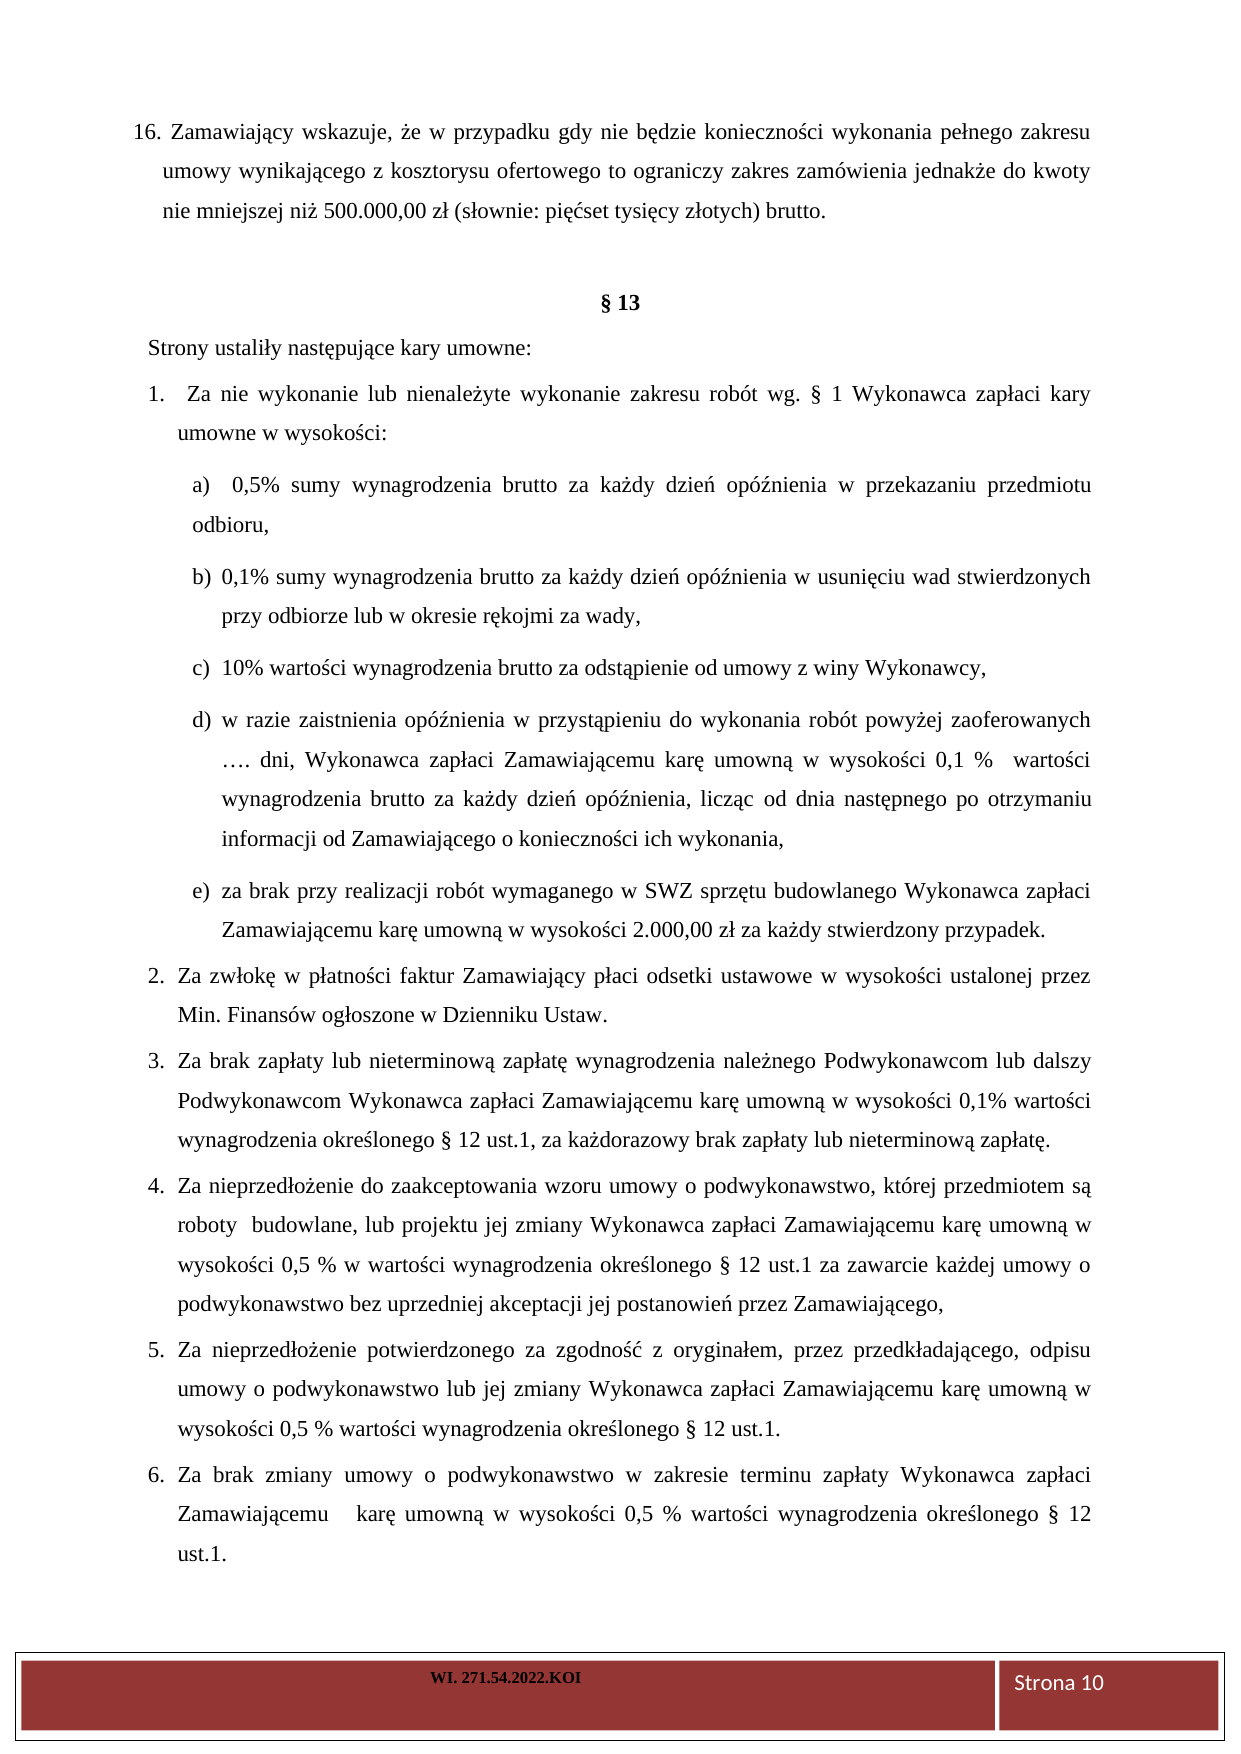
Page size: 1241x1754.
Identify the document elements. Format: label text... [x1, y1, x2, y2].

list Za nieprzedłożenie potwierdzonego za zgodność z oryginałem, przez przedkładającego, odpisu umowy o podwykonawstwo lub jej zmiany Wykonawca zapłaci Zamawiającemu karę umowną w wysokości 0,5 % wartości wynagrodzenia określonego § 12 ust.1. [148, 1336, 1093, 1441]
list Zamawiający wskazuje, że w przypadku gdy nie będzie konieczności wykonania pełnego zakresu umowy wynikającego z kosztorysu ofertowego to ograniczy zakres zamówienia jednakże do kwoty nie mniejszej niż 500.000,00 zł (słownie: pięćset tysięcy złotych) brutto. [133, 118, 1093, 223]
list za brak przy realizacji robót wymaganego w SWZ sprzętu budowlanego Wykonawca zapłaci Zamawiającemu karę umowną w wysokości 2.000,00 zł za każdy stwierdzony przypadek. [192, 877, 1093, 943]
text Strony ustaliły następujące kary umowne: [148, 334, 1093, 361]
list Za brak zmiany umowy o podwykonawstwo w zakresie terminu zapłaty Wykonawca zapłaci Zamawiającemu karę umowną w wysokości 0,5 % wartości wynagrodzenia określonego § 12 ust.1. [148, 1461, 1093, 1566]
list Za nieprzedłożenie do zaakceptowania wzoru umowy o podwykonawstwo, której przedmiotem są roboty budowlane, lub projektu jej zmiany Wykonawca zapłaci Zamawiającemu karę umowną w wysokości 0,5 % w wartości wynagrodzenia określonego § 12 ust.1 za zawarcie każdej umowy o podwykonawstwo bez uprzedniej akceptacji jej postanowień przez Zamawiającego, [148, 1172, 1093, 1317]
list Za zwłokę w płatności faktur Zamawiający płaci odsetki ustawowe w wysokości ustalonej przez Min. Finansów ogłoszone w Dzienniku Ustaw. [148, 962, 1093, 1028]
list Za brak zapłaty lub nieterminową zapłatę wynagrodzenia należnego Podwykonawcom lub dalszy Podwykonawcom Wykonawca zapłaci Zamawiającemu karę umowną w wysokości 0,1% wartości wynagrodzenia określonego § 12 ust.1, za każdorazowy brak zapłaty lub nieterminową zapłatę. [148, 1047, 1093, 1152]
text § 13 [148, 288, 1093, 315]
list w razie zaistnienia opóźnienia w przystąpieniu do wykonania robót powyżej zaoferowanych …. dni, Wykonawca zapłaci Zamawiającemu karę umowną w wysokości 0,1 % wartości wynagrodzenia brutto za każdy dzień opóźnienia, licząc od dnia następnego po otrzymaniu informacji od Zamawiającego o konieczności ich wykonania, [192, 706, 1093, 851]
text a) 0,5% sumy wynagrodzenia brutto za każdy dzień opóźnienia w przekazaniu przedmiotu odbioru, [192, 471, 1093, 537]
list Za nie wykonanie lub nienależyte wykonanie zakresu robót wg. § 1 Wykonawca zapłaci kary umowne w wysokości: [148, 380, 1093, 446]
list 0,1% sumy wynagrodzenia brutto za każdy dzień opóźnienia w usunięciu wad stwierdzonych przy odbiorze lub w okresie rękojmi za wady, [192, 563, 1093, 629]
list 10% wartości wynagrodzenia brutto za odstąpienie od umowy z winy Wykonawcy, [192, 654, 1093, 681]
